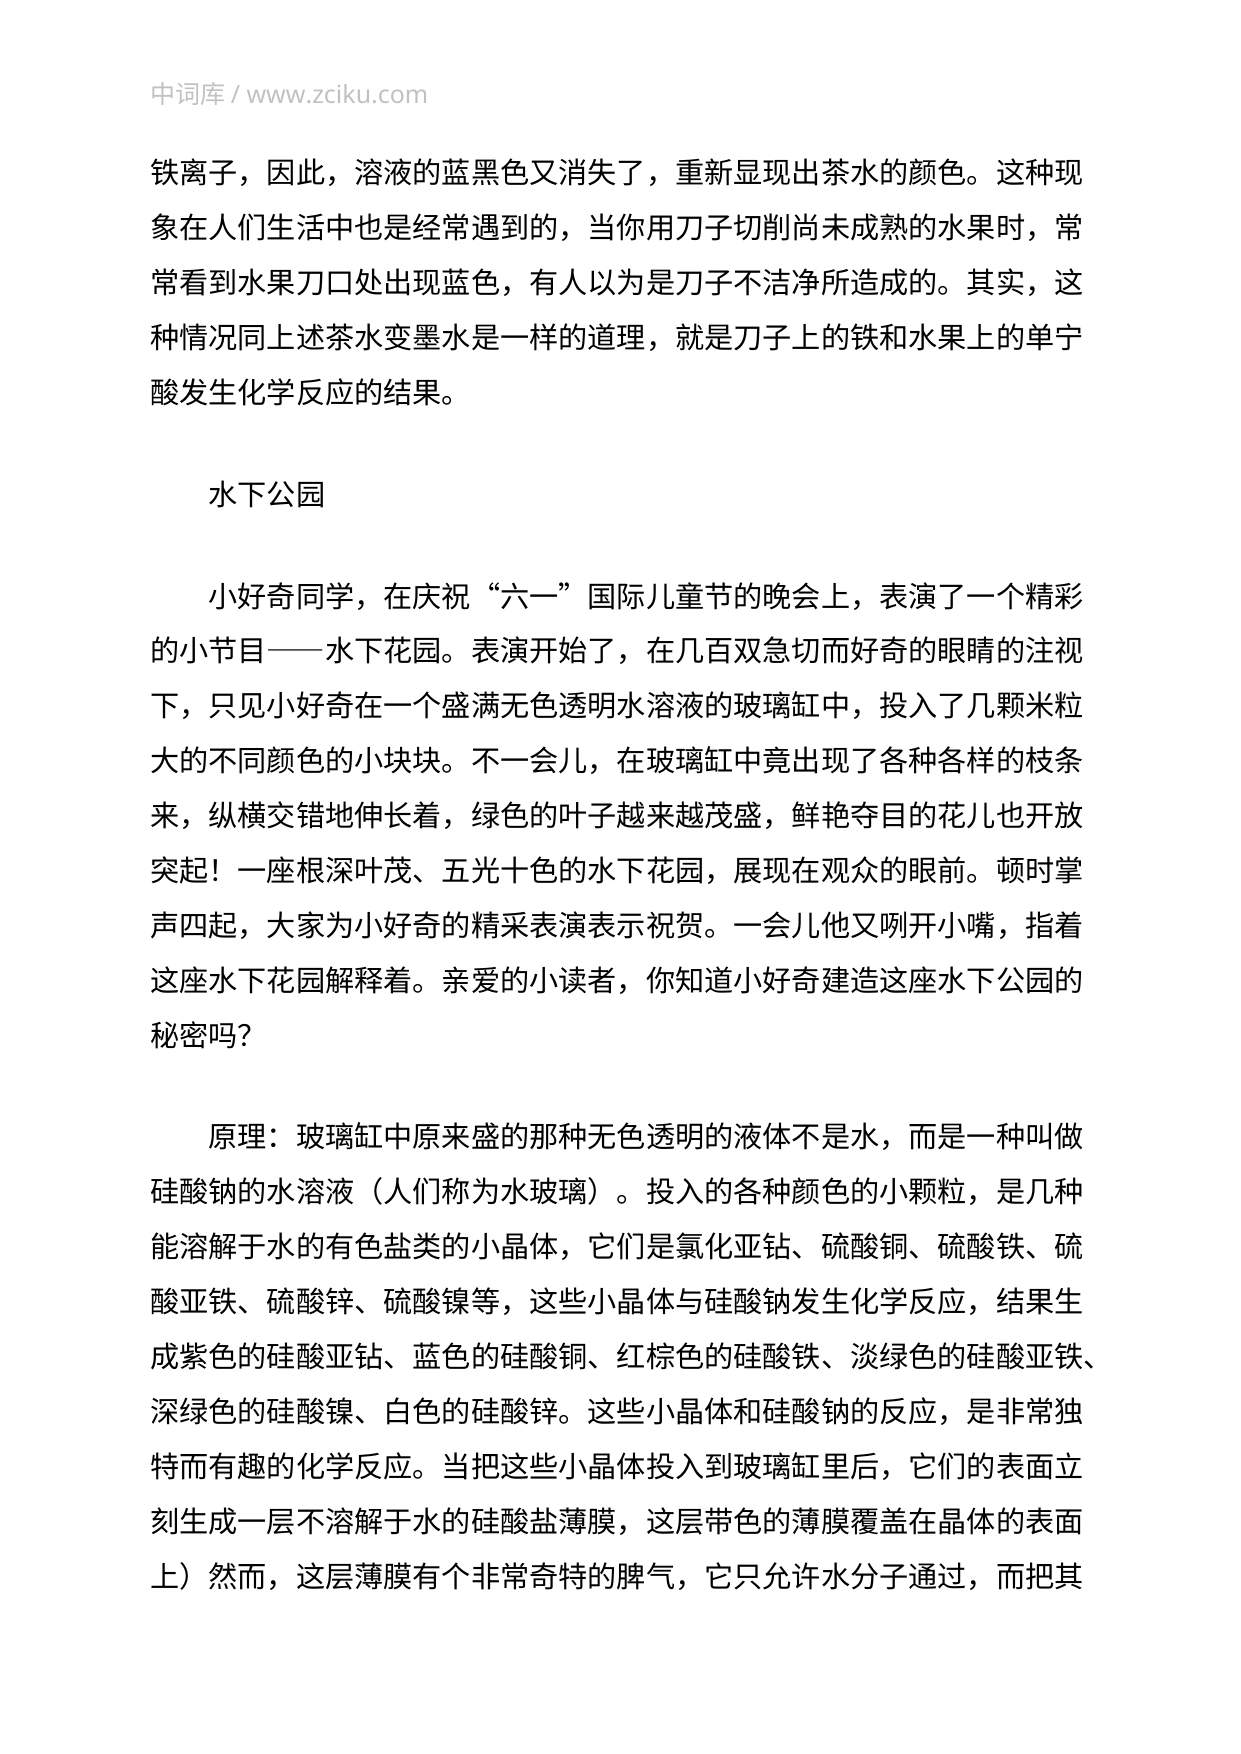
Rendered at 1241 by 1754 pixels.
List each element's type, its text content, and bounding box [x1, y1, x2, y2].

text 小好奇同学，在庆祝“六一”国际儿童节的晚会上，表演了一个精彩的小节目——水下花园。表演开始了，在几百双急切而好奇的眼睛的注视下，只见小好奇在一个盛满无色透明水溶液的玻璃缸中，投入了几颗米粒大的不同颜色的小块块。不一会儿，在玻璃缸中竟出现了各种各样的枝条来，纵横交错地伸长着，绿色的叶子越来越茂盛，鲜艳夺目的花儿也开放突起！一座根深叶茂、五光十色的水下花园，展现在观众的眼前。顿时掌声四起，大家为小好奇的精采表演表示祝贺。一会儿他又咧开小嘴，指着这座水下花园解释着。亲爱的小读者，你知道小好奇建造这座水下公园的秘密吗？ [150, 573, 1090, 1054]
text 水下公园 [150, 471, 1090, 514]
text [150, 150, 1090, 412]
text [150, 1114, 1090, 1596]
